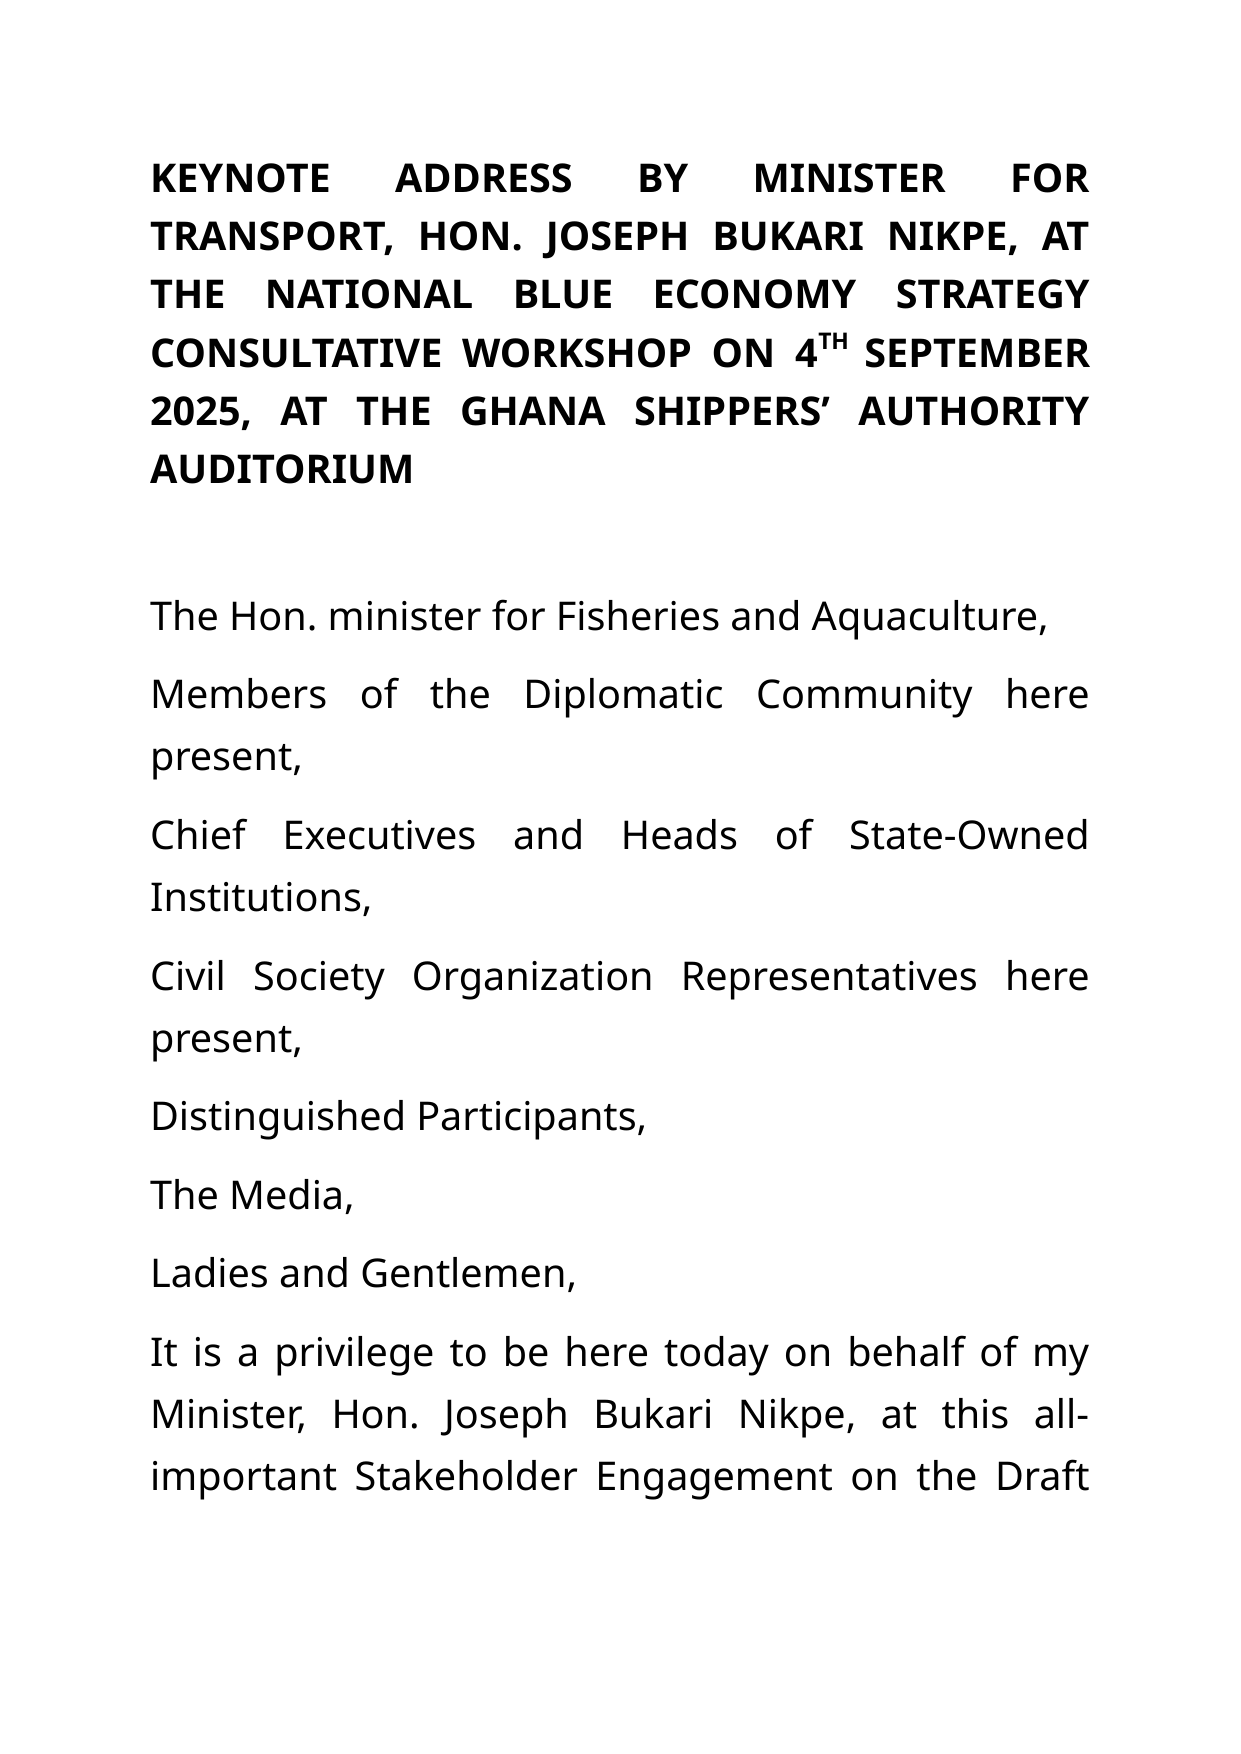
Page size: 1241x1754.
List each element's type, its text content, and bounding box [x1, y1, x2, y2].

text KEYNOTE ADDRESS BY MINISTER FOR TRANSPORT, HON. JOSEPH BUKARI NIKPE, AT THE NATIONAL BLUE ECONOMY STRATEGY CONSULTATIVE WORKSHOP ON 4TH SEPTEMBER 2025, AT THE GHANA SHIPPERS’ AUTHORITY AUDITORIUM [150, 150, 1090, 495]
text Distinguished Participants, [150, 1088, 1090, 1142]
text Ladies and Gentlemen, [150, 1246, 1090, 1299]
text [150, 1324, 1090, 1502]
text Chief Executives and Heads of State-Owned Institutions, [150, 807, 1090, 923]
text The Media, [150, 1167, 1090, 1221]
text Civil Society Organization Representatives here present, [150, 948, 1090, 1064]
text The Hon. minister for Fisheries and Aquaculture, [150, 588, 1090, 642]
text Members of the Diplomatic Community here present, [150, 666, 1090, 782]
